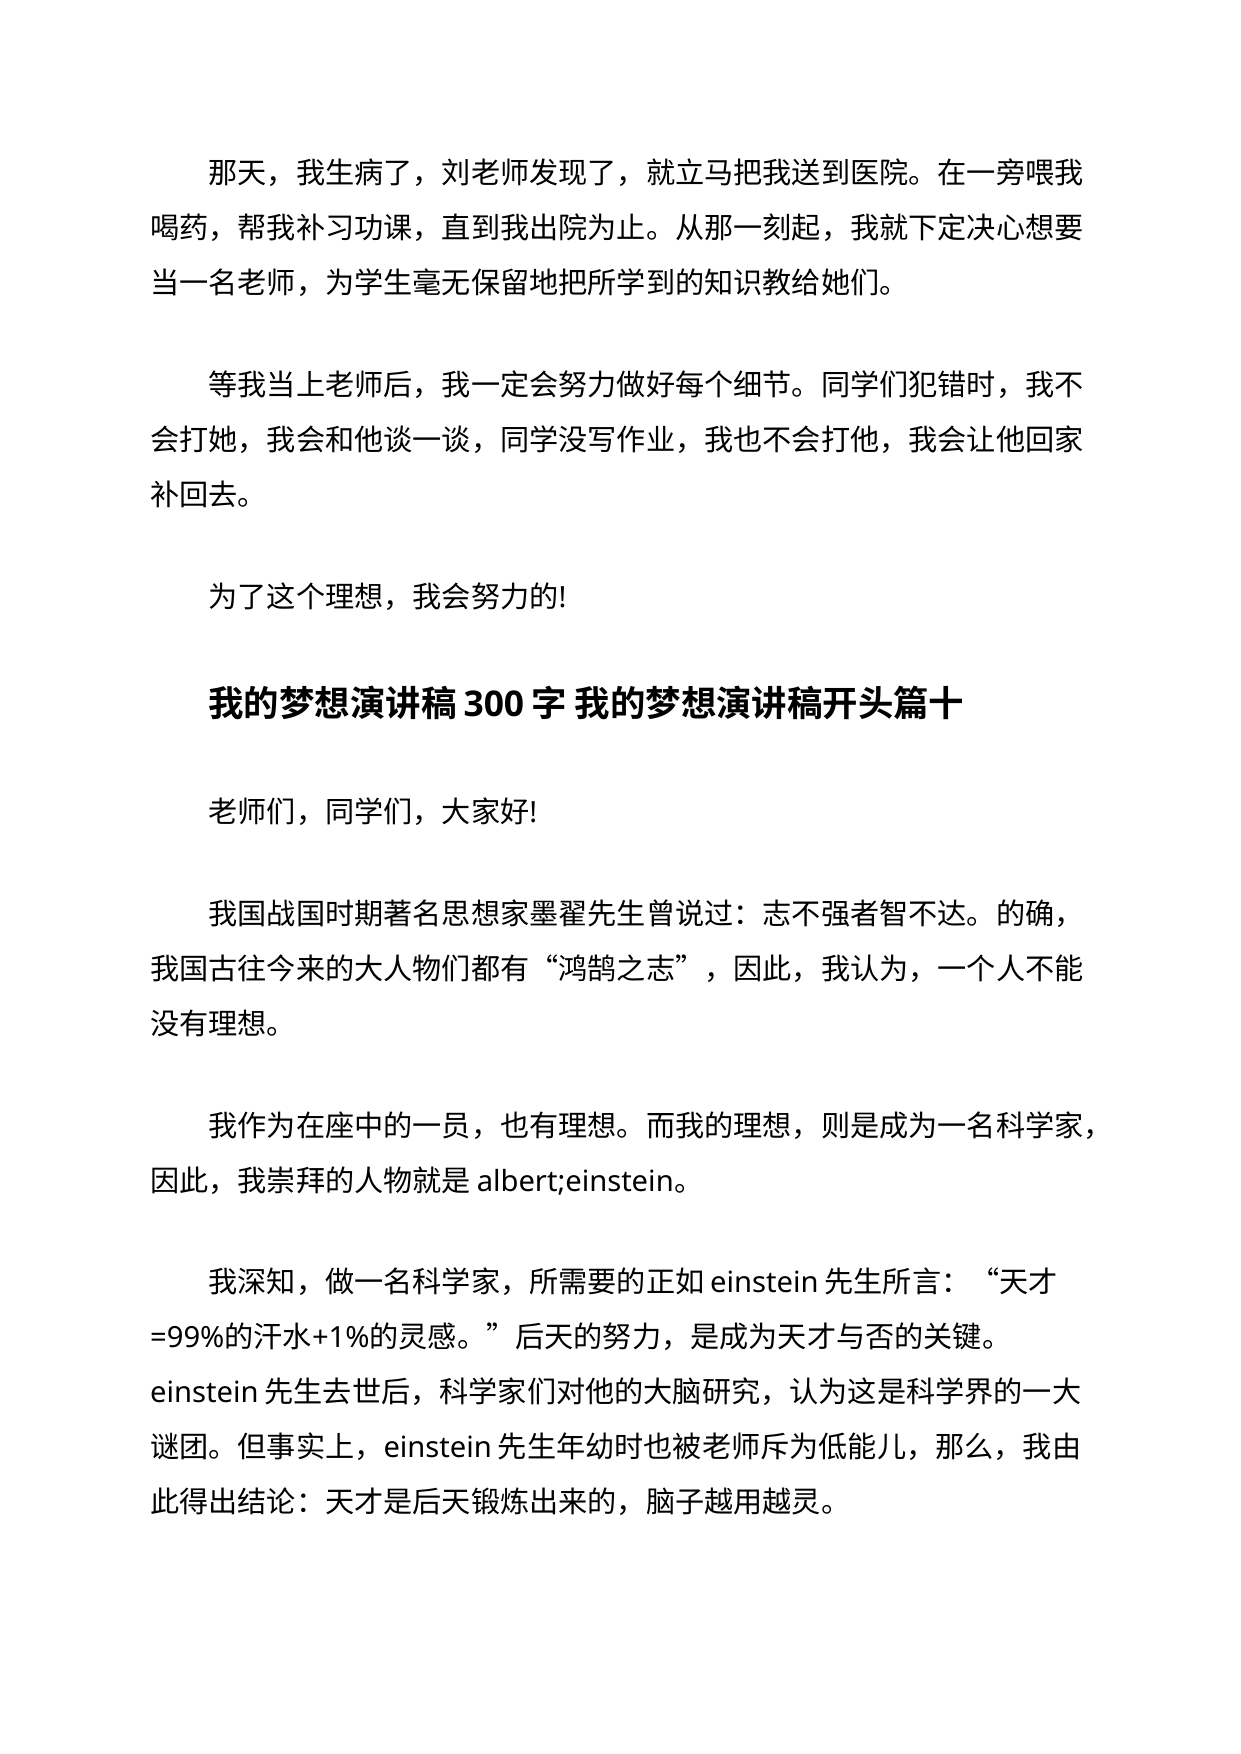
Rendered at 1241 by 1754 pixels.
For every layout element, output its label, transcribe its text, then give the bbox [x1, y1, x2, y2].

text 我作为在座中的一员，也有理想。而我的理想，则是成为一名科学家，因此，我崇拜的人物就是albert;einstein。 [150, 1102, 1090, 1199]
text 等我当上老师后，我一定会努力做好每个细节。同学们犯错时，我不会打她，我会和他谈一谈，同学没写作业，我也不会打他，我会让他回家补回去。 [150, 362, 1090, 514]
text 我的梦想演讲稿300字 我的梦想演讲稿开头篇十 [150, 675, 1090, 726]
text 那天，我生病了，刘老师发现了，就立马把我送到医院。在一旁喂我喝药，帮我补习功课，直到我出院为止。从那一刻起，我就下定决心想要当一名老师，为学生毫无保留地把所学到的知识教给她们。 [150, 150, 1090, 302]
text 为了这个理想，我会努力的! [150, 573, 1090, 616]
text 我国战国时期著名思想家墨翟先生曾说过：志不强者智不达。的确，我国古往今来的大人物们都有“鸿鹄之志”，因此，我认为，一个人不能没有理想。 [150, 891, 1090, 1043]
text 我深知，做一名科学家，所需要的正如einstein先生所言：“天才=99%的汗水+1%的灵感。”后天的努力，是成为天才与否的关键。einstein先生去世后，科学家们对他的大脑研究，认为这是科学界的一大谜团。但事实上，einstein先生年幼时也被老师斥为低能儿，那么，我由此得出结论：天才是后天锻炼出来的，脑子越用越灵。 [150, 1259, 1090, 1521]
text 老师们，同学们，大家好! [150, 789, 1090, 831]
